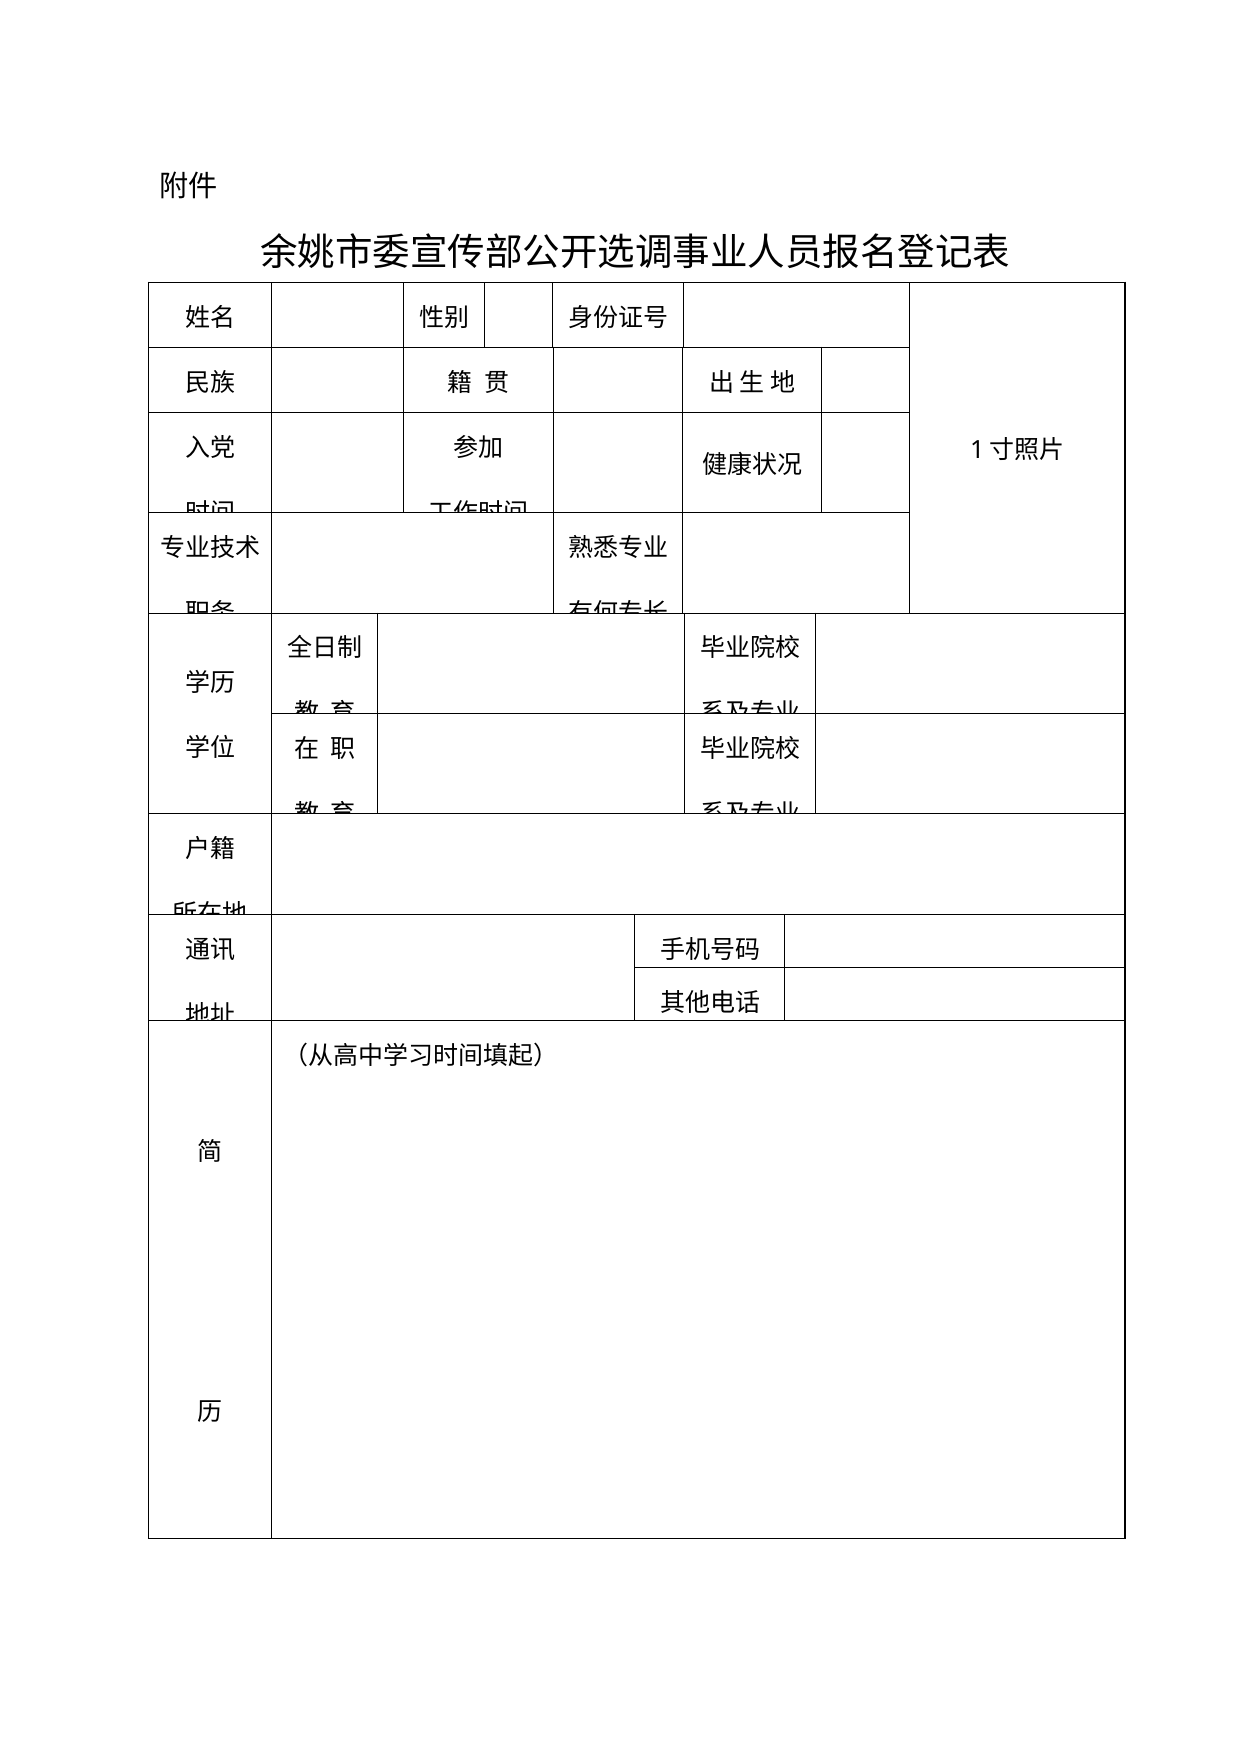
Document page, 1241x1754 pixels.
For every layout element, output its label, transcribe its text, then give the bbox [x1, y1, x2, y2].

table_cell [272, 814, 1124, 914]
table_cell 全日制教 育 [272, 614, 377, 713]
table_cell 在 职教 育 [272, 714, 377, 813]
table_header [684, 283, 909, 347]
table_cell [272, 348, 403, 412]
table_cell 毕业院校系及专业 [685, 714, 815, 813]
table_cell 参加 工作时间 [404, 413, 553, 512]
table_cell 其他电话 [635, 968, 784, 1020]
table_cell [272, 413, 403, 512]
table_cell [822, 348, 909, 412]
table_header [485, 283, 552, 347]
table_header 姓名 [149, 283, 271, 347]
table_cell 简 历 [149, 1021, 271, 1538]
table_cell [378, 714, 684, 813]
table_cell [554, 413, 682, 512]
table_cell [816, 714, 1124, 813]
table_cell [378, 614, 684, 713]
table_cell 毕业院校系及专业 [685, 614, 815, 713]
table_cell [683, 513, 909, 612]
table_cell 通讯 地址 [149, 915, 271, 1020]
table_cell [554, 348, 682, 412]
table_header 身份证号 [553, 283, 683, 347]
table_cell 民族 [149, 348, 271, 412]
text 附件 [159, 152, 1081, 217]
table_cell [785, 968, 1124, 1020]
table_header 性别 [404, 283, 484, 347]
table_cell 出 生 地 [683, 348, 821, 412]
table_cell 熟悉专业有何专长 [554, 513, 682, 612]
table_cell [272, 513, 553, 612]
table_cell [785, 915, 1124, 967]
table_cell （从高中学习时间填起） [272, 1021, 1124, 1538]
table_cell 入党 时间 [149, 413, 271, 512]
table_cell 户籍 所在地 [149, 814, 271, 914]
table_header [272, 283, 403, 347]
table_cell 手机号码 [635, 915, 784, 967]
table_cell [816, 614, 1124, 713]
table_cell 学历 学位 [149, 614, 271, 813]
text 余姚市委宣传部公开选调事业人员报名登记表 [159, 217, 1081, 282]
table_cell 籍 贯 [404, 348, 553, 412]
table_cell 健康状况 [683, 413, 821, 512]
table_cell 专业技术职务 [149, 513, 271, 612]
table_cell [822, 413, 909, 512]
table_cell [272, 915, 634, 1020]
table_header 1寸照片 [910, 283, 1124, 612]
